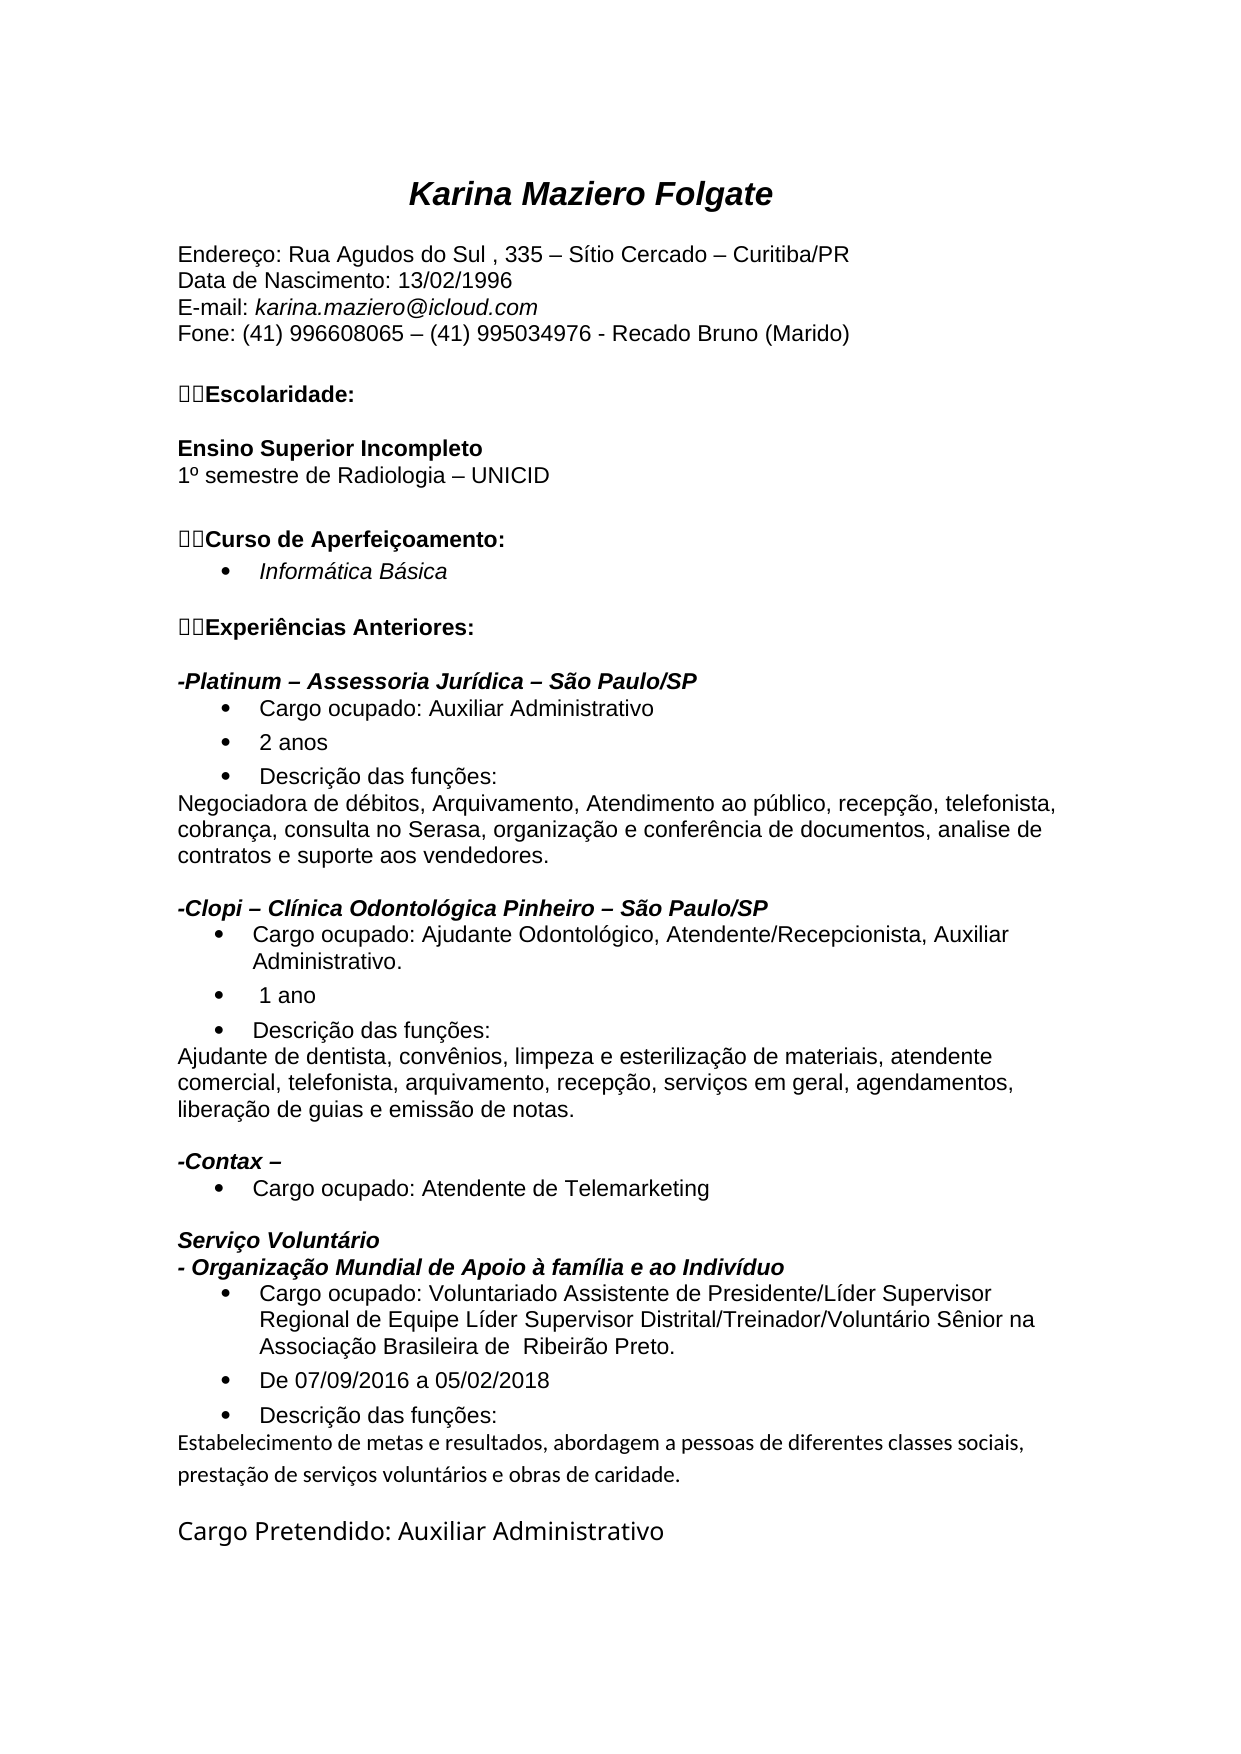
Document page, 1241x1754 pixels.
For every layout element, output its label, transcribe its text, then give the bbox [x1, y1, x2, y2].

list Descrição das funções: [222, 1402, 1063, 1428]
text Endereço: Rua Agudos do Sul , 335 – Sítio Cercado – Curitiba/PR [177, 241, 1063, 267]
list De 07/09/2016 a 05/02/2018 [222, 1367, 1063, 1394]
list 2 anos [222, 729, 1063, 755]
list Descrição das funções: [222, 763, 1063, 790]
list 1 ano [215, 982, 1063, 1008]
text Ensino Superior Incompleto [177, 435, 1063, 462]
list Cargo ocupado: Ajudante Odontológico, Atendente/Recepcionista, Auxiliar Administrativo. [215, 921, 1063, 974]
list Cargo ocupado: Voluntariado Assistente de Presidente/Líder Supervisor Regional de Equipe Líder Supervisor Distrital/Treinador/Voluntário Sênior na Associação Brasileira de Ribeirão Preto. [222, 1280, 1063, 1359]
text Karina Maziero Folgate [177, 174, 1063, 212]
list Cargo ocupado: Auxiliar Administrativo [222, 694, 1063, 721]
text -Contax – [177, 1148, 1063, 1175]
text Curso de Aperfeiçoamento: [177, 523, 1063, 554]
text - Organização Mundial de Apoio à família e ao Indivíduo [177, 1254, 1063, 1280]
text Cargo Pretendido: Auxiliar Administrativo [177, 1513, 1063, 1547]
text Negociadora de débitos, Arquivamento, Atendimento ao público, recepção, telefonista, cobrança, consulta no Serasa, organização e conferência de documentos, analise de contratos e suporte aos vendedores. [177, 790, 1063, 869]
text Data de Nascimento: 13/02/1996 [177, 267, 1063, 294]
text Experiências Anteriores: [177, 611, 1063, 642]
list Informática Básica [222, 558, 1063, 584]
text Ajudante de dentista, convênios, limpeza e esterilização de materiais, atendente comercial, telefonista, arquivamento, recepção, serviços em geral, agendamentos, liberação de guias e emissão de notas. [177, 1043, 1063, 1122]
text E-mail: karina.maziero@icloud.com [177, 294, 1063, 320]
text -Clopi – Clínica Odontológica Pinheiro – São Paulo/SP [177, 895, 1063, 921]
list Cargo ocupado: Atendente de Telemarketing [215, 1175, 1063, 1201]
text -Platinum – Assessoria Jurídica – São Paulo/SP [177, 668, 1063, 694]
text Serviço Voluntário [177, 1227, 1063, 1254]
text 1º semestre de Radiologia – UNICID [177, 462, 1063, 488]
text Escolaridade: [177, 378, 1063, 409]
text Fone: (41) 996608065 – (41) 995034976 - Recado Bruno (Marido) [177, 320, 1063, 347]
list Descrição das funções: [215, 1017, 1063, 1043]
text Estabelecimento de metas e resultados, abordagem a pessoas de diferentes classes sociais, prestação de serviços voluntários e obras de caridade. [177, 1428, 1063, 1488]
